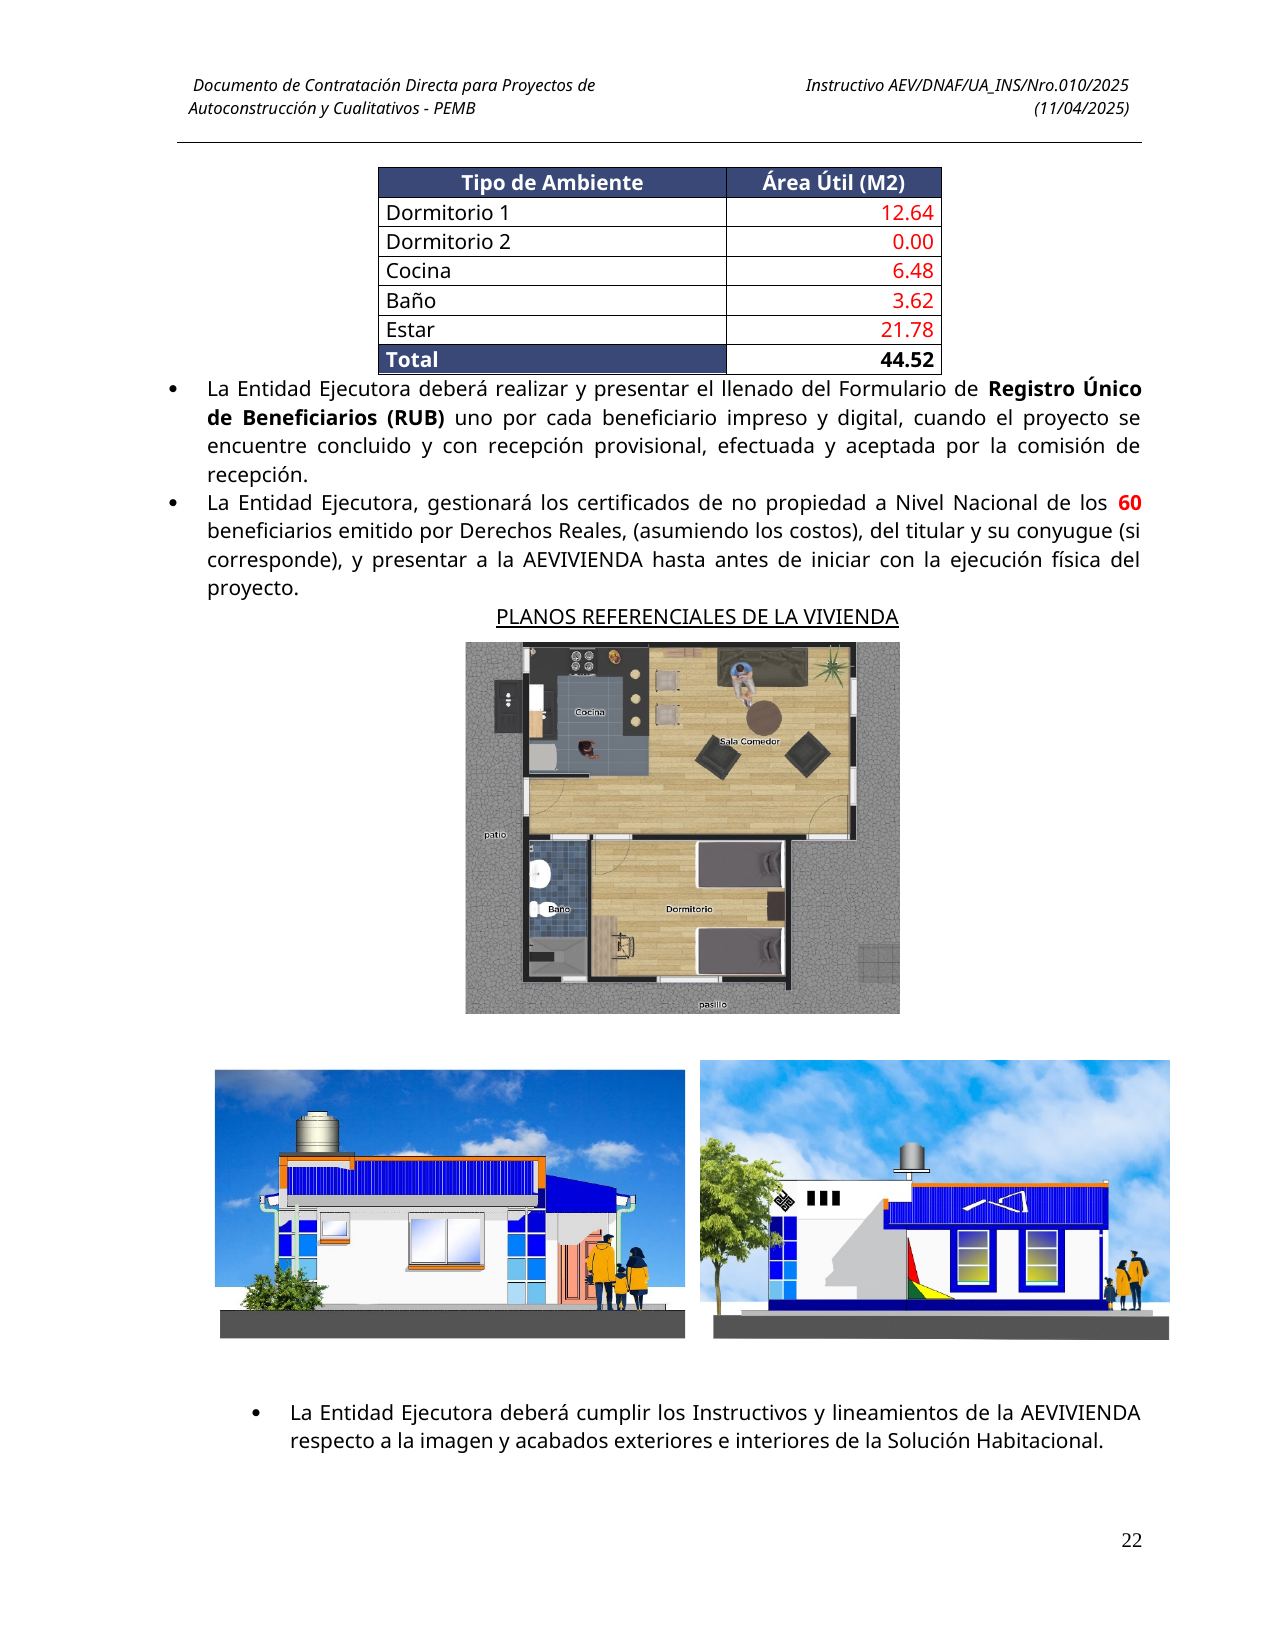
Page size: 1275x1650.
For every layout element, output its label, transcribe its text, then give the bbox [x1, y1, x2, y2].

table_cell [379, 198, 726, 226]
list La Entidad Ejecutora deberá cumplir los Instructivos y lineamientos de la AEVIVIENDA respecto a la imagen y acabados exteriores e interiores de la Solución Habitacional. [252, 1398, 1142, 1455]
list La Entidad Ejecutora deberá realizar y presentar el llenado del Formulario de Registro Único de Beneficiarios (RUB) uno por cada beneficiario impreso y digital, cuando el proyecto se encuentre concluido y con recepción provisional, efectuada y aceptada por la comisión de recepción. [169, 374, 1142, 488]
picture [465, 642, 900, 1014]
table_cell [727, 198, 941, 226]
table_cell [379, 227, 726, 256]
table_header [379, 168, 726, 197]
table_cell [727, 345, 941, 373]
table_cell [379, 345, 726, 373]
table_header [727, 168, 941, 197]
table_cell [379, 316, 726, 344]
picture [700, 1060, 1170, 1345]
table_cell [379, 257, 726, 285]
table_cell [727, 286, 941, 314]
list PLANOS REFERENCIALES DE LA VIVIENDA [252, 602, 1142, 630]
picture [214, 1058, 686, 1342]
list La Entidad Ejecutora, gestionará los certificados de no propiedad a Nivel Nacional de los 60 beneficiarios emitido por Derechos Reales, (asumiendo los costos), del titular y su conyugue (si corresponde), y presentar a la AEVIVIENDA hasta antes de iniciar con la ejecución física del proyecto. [169, 488, 1142, 602]
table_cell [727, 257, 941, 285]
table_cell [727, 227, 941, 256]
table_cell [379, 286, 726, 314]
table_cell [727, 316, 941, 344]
